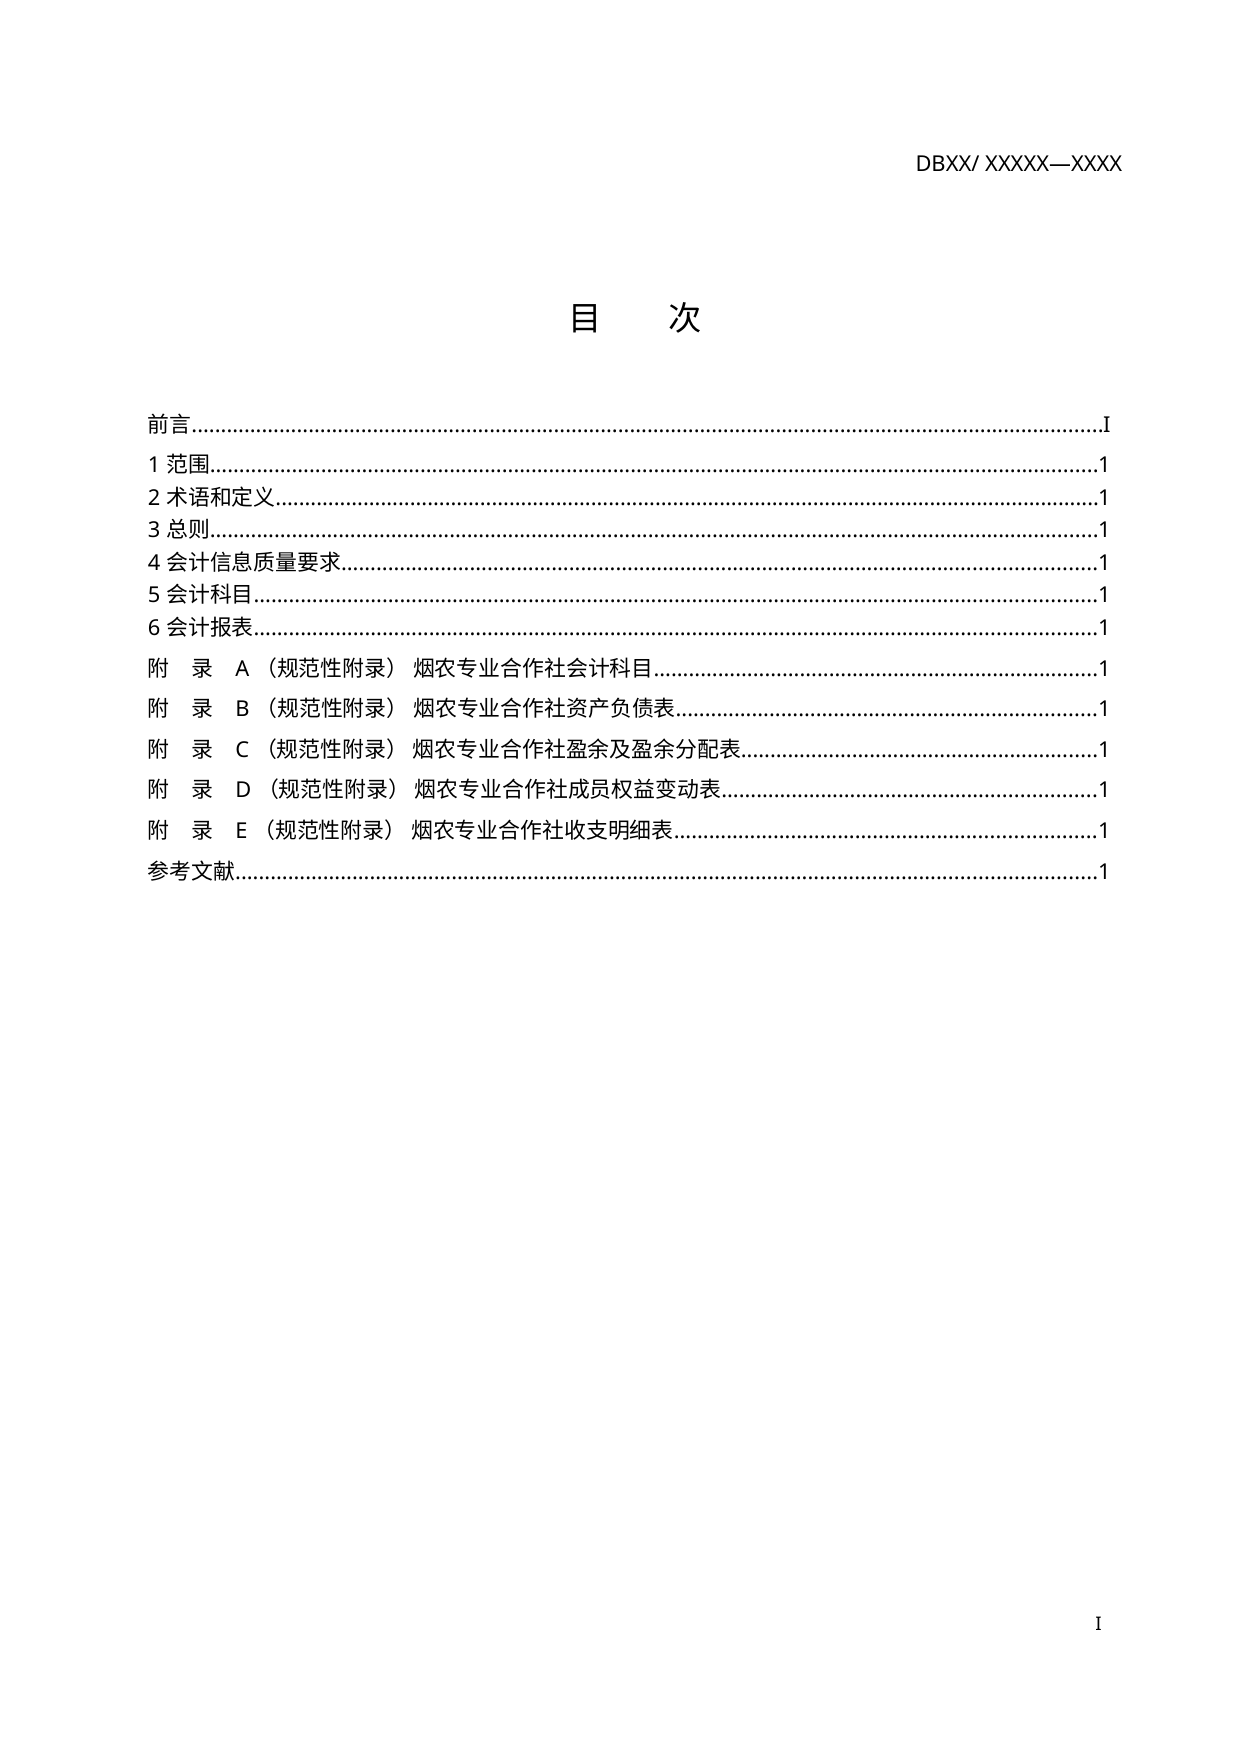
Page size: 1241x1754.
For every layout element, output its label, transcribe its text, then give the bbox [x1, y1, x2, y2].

text 3 总则 1 [148, 512, 1122, 545]
text 参考文献 1 [148, 853, 1122, 886]
text 附 录 D （规范性附录） 烟农专业合作社成员权益变动表 1 [148, 772, 1122, 805]
text 2 术语和定义 1 [148, 480, 1122, 512]
text 5 会计科目 1 [148, 577, 1122, 610]
text 附 录 C （规范性附录） 烟农专业合作社盈余及盈余分配表 1 [148, 732, 1122, 764]
text 目 次 [148, 283, 1122, 348]
text 4 会计信息质量要求 1 [148, 545, 1122, 577]
text 1 范围 1 [148, 447, 1122, 480]
text 附 录 B （规范性附录） 烟农专业合作社资产负债表 1 [148, 691, 1122, 723]
text 附 录 A （规范性附录） 烟农专业合作社会计科目 1 [148, 650, 1122, 683]
text 前言 I [148, 407, 1122, 439]
text 附 录 E （规范性附录） 烟农专业合作社收支明细表 1 [148, 813, 1122, 845]
text 6 会计报表 1 [148, 610, 1122, 642]
